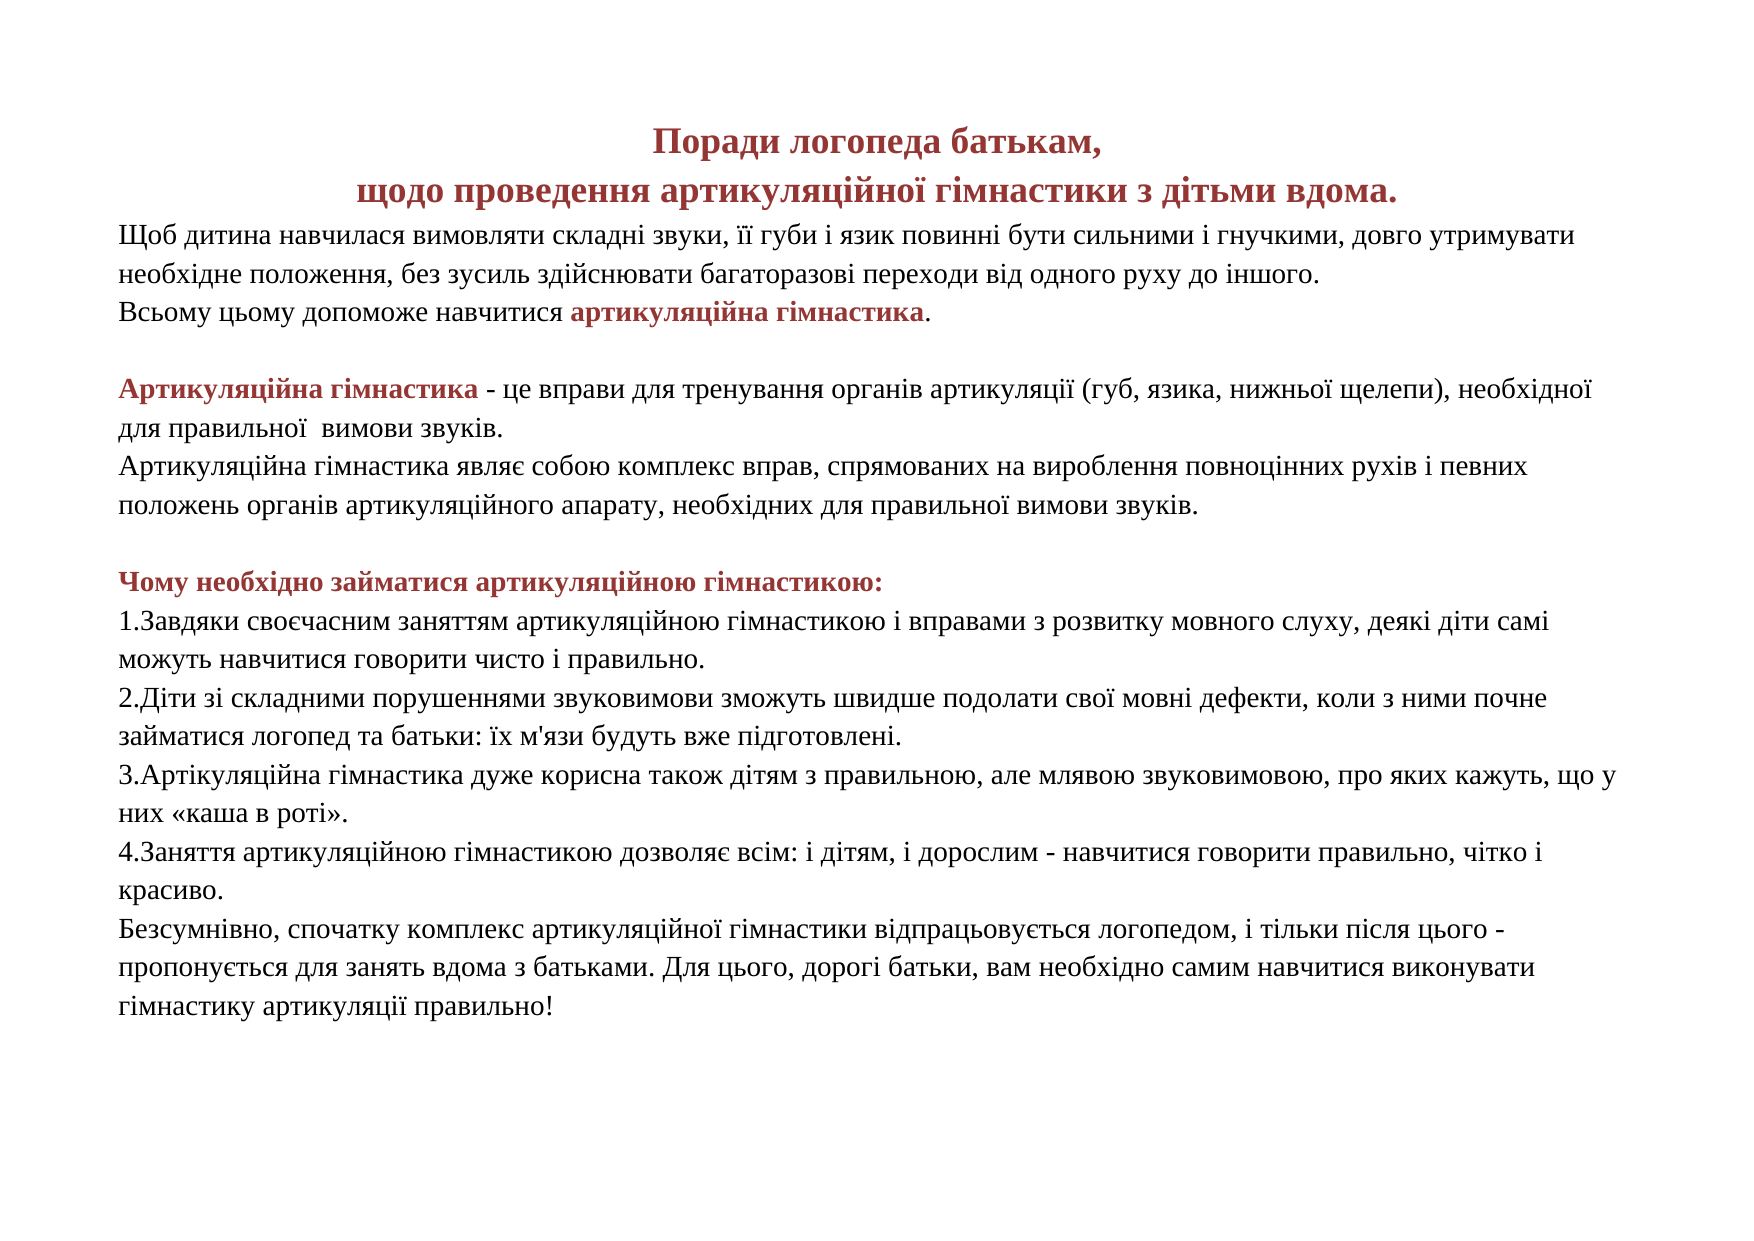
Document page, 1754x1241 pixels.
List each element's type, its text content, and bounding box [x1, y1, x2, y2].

text Щоб дитина навчилася вимовляти складні звуки, її губи і язик повинні бути сильними і гнучкими, довго утримувати необхідне положення, без зусиль здійснювати багаторазові переходи від одного руху до іншого. [118, 217, 1636, 289]
text Артикуляційна гімнастика являє собою комплекс вправ, спрямованих на вироблення повноцінних рухів і певних положень органів артикуляційного апарату, необхідних для правильної вимови звуків. [118, 448, 1636, 521]
text 2.Діти зі складними порушеннями звуковимови зможуть швидше подолати свої мовні дефекти, коли з ними почне займатися логопед та батьки: їх м'язи будуть вже підготовлені. [118, 680, 1636, 752]
text Всьому цьому допоможе навчитися артикуляційна гімнастика. [118, 294, 1636, 328]
text Артикуляційна гімнастика - це вправи для тренування органів артикуляції (губ, язика, нижньої щелепи), необхідної для правильної вимови звуків. [118, 371, 1636, 443]
text 1.Завдяки своєчасним заняттям артикуляційною гімнастикою і вправами з розвитку мовного слуху, деякі діти самі можуть навчитися говорити чисто і правильно. [118, 603, 1636, 675]
text Чому необхідно займатися артикуляційною гімнастикою: [118, 564, 1636, 598]
text 3.Артікуляційна гімнастика дуже корисна також дітям з правильною, але млявою звуковимовою, про яких кажуть, що у них «каша в роті». [118, 757, 1636, 829]
text 4.Заняття артикуляційною гімнастикою дозволяє всім: і дітям, і дорослим - навчитися говорити правильно, чітко і красиво. [118, 834, 1636, 906]
text Поради логопеда батькам, [118, 118, 1636, 161]
text щодо проведення артикуляційної гімнастики з дітьми вдома. [118, 168, 1636, 211]
text Безсумнівно, спочатку комплекс артикуляційної гімнастики відпрацьовується логопедом, і тільки після цього - пропонується для занять вдома з батьками. Для цього, дорогі батьки, вам необхідно самим навчитися виконувати гімнастику артикуляції правильно! [118, 911, 1636, 1022]
